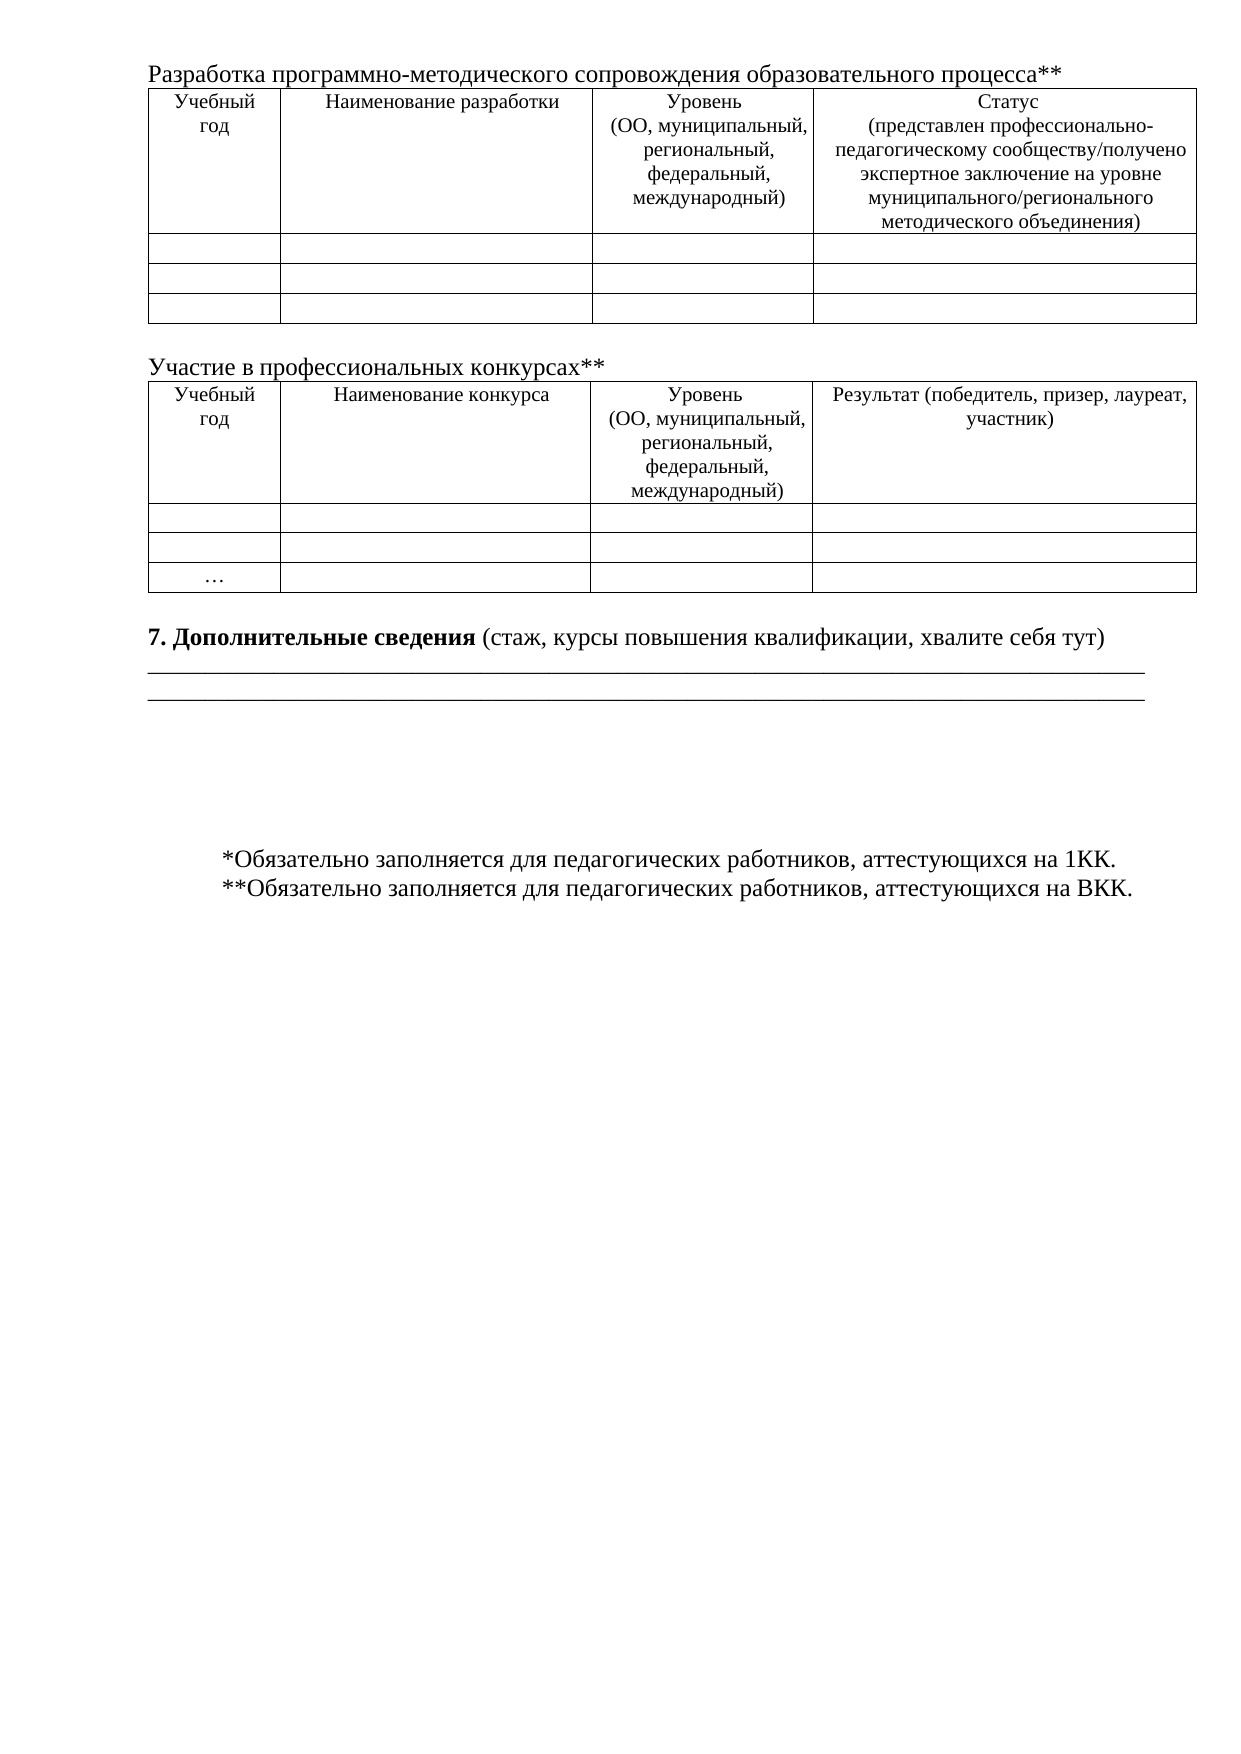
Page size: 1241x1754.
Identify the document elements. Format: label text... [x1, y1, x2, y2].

table_cell … [149, 563, 280, 592]
table_cell [813, 533, 1196, 562]
table_header Наименование конкурса [281, 382, 590, 502]
table_header Наименование разработки [281, 89, 592, 233]
table_header Учебный год [149, 89, 280, 233]
table_cell [149, 264, 280, 293]
text ______________________________________________________________________________________________________________________________________________________________________________ [148, 650, 1152, 703]
table_cell [593, 264, 813, 293]
table_header Уровень (ОО, муниципальный, региональный, федеральный, международный) [591, 382, 812, 502]
table_header Учебный год [149, 382, 280, 502]
table_cell [281, 234, 592, 263]
table_header Результат (победитель, призер, лауреат, участник) [813, 382, 1196, 502]
text 7. Дополнительные сведения (стаж, курсы повышения квалификации, хвалите себя тут) [148, 622, 1152, 650]
table_cell [814, 234, 1196, 263]
table_cell [281, 504, 590, 532]
table_header Уровень (ОО, муниципальный, региональный, федеральный, международный) [593, 89, 813, 233]
table_cell [281, 264, 592, 293]
table_cell [813, 563, 1196, 592]
table_cell [591, 504, 812, 532]
table_cell [593, 234, 813, 263]
table_header Статус (представлен профессионально-педагогическому сообществу/получено экспертное заключение на уровне муниципального/регионального методического объединения) [814, 89, 1196, 233]
table_cell [149, 234, 280, 263]
table_cell [149, 533, 280, 562]
table_cell [149, 504, 280, 532]
table_cell [281, 294, 592, 323]
table_cell [591, 533, 812, 562]
table_cell [281, 563, 590, 592]
table_cell [281, 533, 590, 562]
text **Обязательно заполняется для педагогических работников, аттестующихся на ВКК. [148, 873, 1152, 902]
table_cell [814, 294, 1196, 323]
text Разработка программно-методического сопровождения образовательного процесса** [148, 59, 1152, 88]
table_cell [149, 294, 280, 323]
text *Обязательно заполняется для педагогических работников, аттестующихся на 1КК. [148, 844, 1152, 873]
table_cell [591, 563, 812, 592]
table_cell [814, 264, 1196, 293]
table_cell [813, 504, 1196, 532]
text Участие в профессиональных конкурсах** [148, 352, 1152, 381]
table_cell [593, 294, 813, 323]
